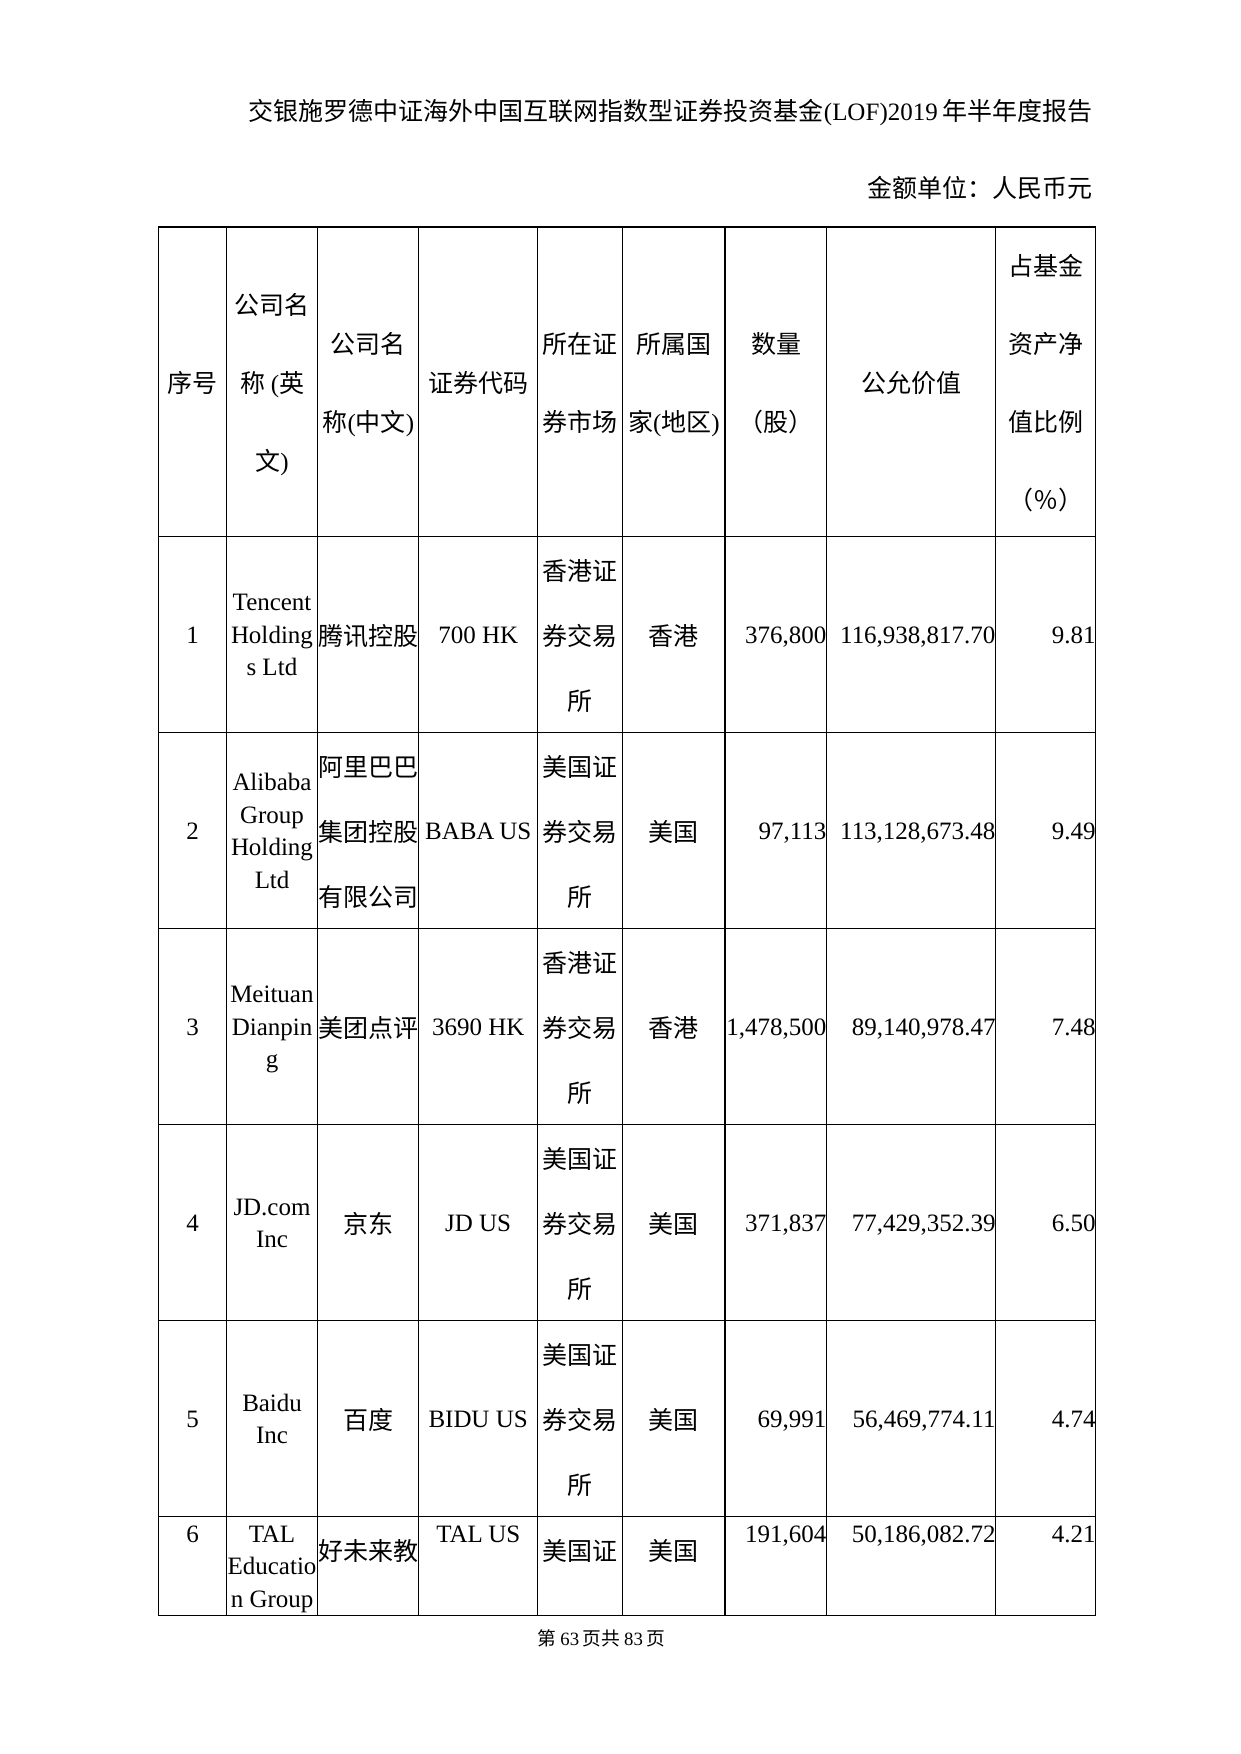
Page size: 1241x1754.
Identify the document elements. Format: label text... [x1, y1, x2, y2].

table_cell 191,604 [726, 1517, 826, 1614]
table_cell 6 [159, 1517, 226, 1614]
table_cell 百度 [318, 1321, 418, 1516]
table_cell Meituan Dianping [227, 929, 317, 1124]
table_cell 116,938,817.70 [827, 537, 995, 732]
table_cell TAL Education Group [227, 1517, 317, 1614]
table_cell 1,478,500 [726, 929, 826, 1124]
table_cell 美国 [623, 1321, 724, 1516]
table_cell 4.74 [996, 1321, 1095, 1516]
table_cell 阿里巴巴集团控股有限公司 [318, 733, 418, 928]
table_header 公司名称(中文) [318, 228, 418, 536]
table_cell Baidu Inc [227, 1321, 317, 1516]
table_cell 香港 [623, 929, 724, 1124]
table_cell 美国 [623, 1125, 724, 1320]
table_cell BABA US [419, 733, 537, 928]
table_cell 700 HK [419, 537, 537, 732]
table_cell Alibaba Group Holding Ltd [227, 733, 317, 928]
table_header 所在证券市场 [538, 228, 622, 536]
table_cell 89,140,978.47 [827, 929, 995, 1124]
table_cell 1 [159, 537, 226, 732]
table_cell 56,469,774.11 [827, 1321, 995, 1516]
table_header 所属国家(地区) [623, 228, 724, 536]
table_cell 美国 [623, 1517, 724, 1614]
table_cell 376,800 [726, 537, 826, 732]
table_header 公司名称 (英文) [227, 228, 317, 536]
table_cell JD.com Inc [227, 1125, 317, 1320]
table_cell 美国证券交易所 [538, 1517, 622, 1614]
table_cell 香港 [623, 537, 724, 732]
table_cell 美国 [623, 733, 724, 928]
table_cell 77,429,352.39 [827, 1125, 995, 1320]
table_cell 京东 [318, 1125, 418, 1320]
text 金额单位：人民币元 [149, 154, 1092, 219]
table_cell 腾讯控股 [318, 537, 418, 732]
table_header 证券代码 [419, 228, 537, 536]
table_cell JD US [419, 1125, 537, 1320]
table_cell TAL US [419, 1517, 537, 1614]
table_cell 6.50 [996, 1125, 1095, 1320]
table_cell 4 [159, 1125, 226, 1320]
table_cell 3690 HK [419, 929, 537, 1124]
table_cell 371,837 [726, 1125, 826, 1320]
table_header 占基金资产净值比例（％） [996, 228, 1095, 536]
table_cell 113,128,673.48 [827, 733, 995, 928]
table_cell 4.21 [996, 1517, 1095, 1614]
table_cell 50,186,082.72 [827, 1517, 995, 1614]
table_cell Tencent Holdings Ltd [227, 537, 317, 732]
table_cell 9.49 [996, 733, 1095, 928]
table_cell 97,113 [726, 733, 826, 928]
table_cell 5 [159, 1321, 226, 1516]
table_cell 好未来教育集团 [318, 1517, 418, 1614]
table_header 数量（股） [726, 228, 826, 536]
table_header 序号 [159, 228, 226, 536]
table_cell 69,991 [726, 1321, 826, 1516]
table_cell 美团点评 [318, 929, 418, 1124]
table_cell 美国证券交易所 [538, 1321, 622, 1516]
table_header 公允价值 [827, 228, 995, 536]
table_cell 3 [159, 929, 226, 1124]
table_cell 2 [159, 733, 226, 928]
table_cell 9.81 [996, 537, 1095, 732]
table_cell 美国证券交易所 [538, 733, 622, 928]
table_cell 美国证券交易所 [538, 1125, 622, 1320]
table_cell BIDU US [419, 1321, 537, 1516]
table_cell 香港证券交易所 [538, 537, 622, 732]
table_cell 7.48 [996, 929, 1095, 1124]
table_cell 香港证券交易所 [538, 929, 622, 1124]
